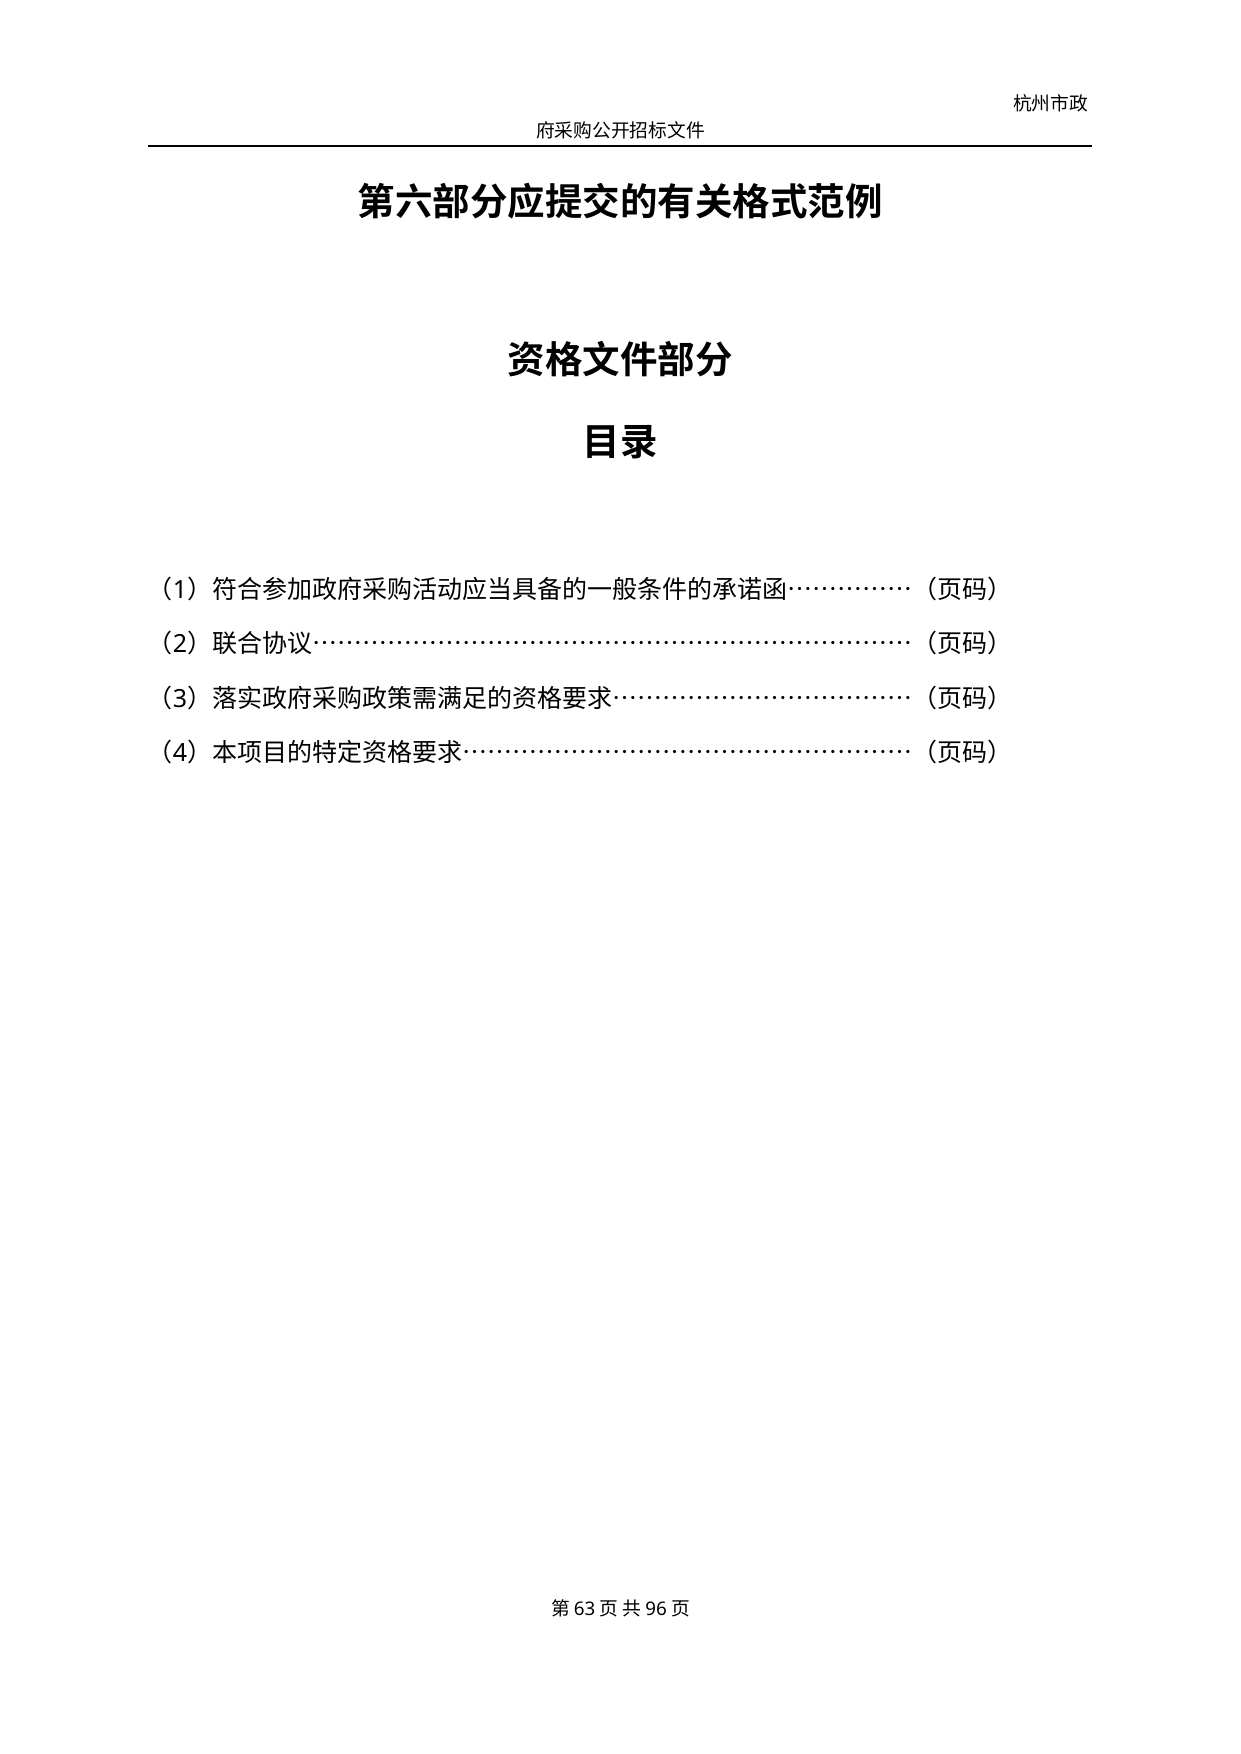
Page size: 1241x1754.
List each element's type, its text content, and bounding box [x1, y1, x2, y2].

text 资格文件部分 [148, 330, 1092, 384]
text （1）符合参加政府采购活动应当具备的一般条件的承诺函……………（页码） [148, 569, 1092, 606]
text （2）联合协议………………………………………………………………（页码） [148, 624, 1092, 660]
text （3）落实政府采购政策需满足的资格要求………………………………（页码） [148, 678, 1092, 714]
text 第六部分应提交的有关格式范例 [148, 172, 1092, 226]
text 目录 [148, 411, 1092, 466]
text （4）本项目的特定资格要求………………………………………………（页码） [148, 732, 1092, 769]
